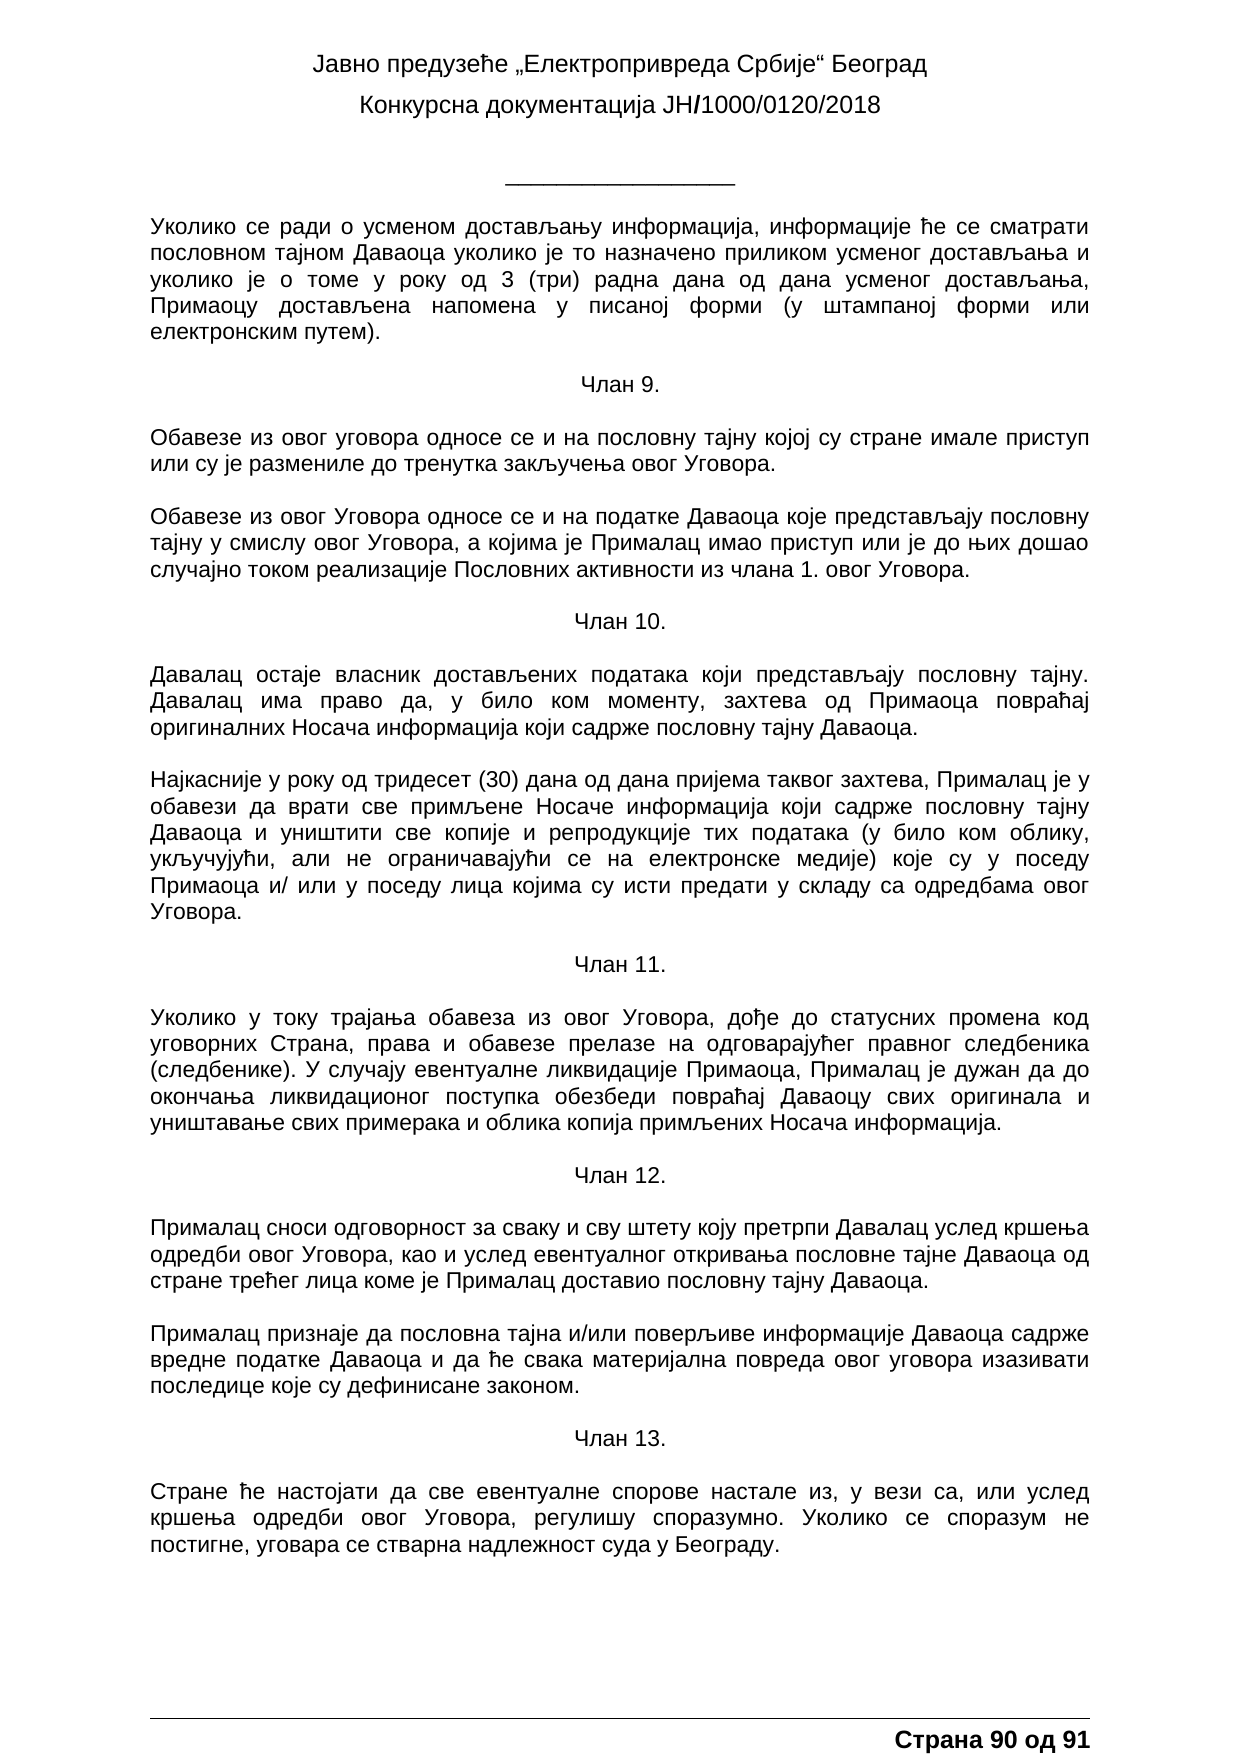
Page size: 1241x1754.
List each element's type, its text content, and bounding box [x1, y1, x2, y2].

text __________________ [150, 160, 1090, 187]
text Прималац сноси одговорност за сваку и сву штету коју претрпи Давалац услед кршења одредби овог Уговора, као и услед евентуалног откривања пословне тајне Даваоца од стране трећег лица коме је Прималац доставио пословну тајну Даваоца. [150, 1214, 1090, 1293]
text Члан 13. [150, 1425, 1090, 1452]
text Давалац остаје власник достављених података који представљају пословну тајну. Давалац има право да, у било ком моменту, захтева од Примаоца повраћај оригиналних Носача информација који садрже пословну тајну Даваоца. [150, 661, 1090, 740]
text Најкасније у року од тридесет (30) дана од дана пријема таквог захтева, Прималац је у обавези да врати све примљене Носаче информација који садрже пословну тајну Даваоца и уништити све копије и репродукције тих података (у било ком облику, укључујући, али не ограничавајући се на електронске медије) које су у поседу Примаоца и/ или у поседу лица којима су исти предати у складу са одредбама овог Уговора. [150, 766, 1090, 924]
text Члан 10. [150, 608, 1090, 634]
text Члан 12. [150, 1162, 1090, 1188]
text Члан 9. [150, 371, 1090, 397]
text Члан 11. [150, 951, 1090, 977]
text Прималац признаје да пословна тајна и/или поверљиве информације Даваоца садрже вредне податке Даваоца и да ће свака материјална повреда овог уговора изазивати последице које су дефинисане законом. [150, 1320, 1090, 1399]
text Обавезе из овог уговора односе се и на пословну тајну којој су стране имале приступ или су је размениле до тренутка закључења овог Уговора. [150, 424, 1090, 476]
text Стране ће настојати да све евентуалне спорове настале из, у вези са, или услед кршењa одредби овог Уговора, регулишу споразумно. Уколико се споразум не постигне, уговара се стварна надлежност суда у Београду. [150, 1478, 1090, 1557]
text Уколико у току трајања обавеза из овог Уговора, дође до статусних промена код уговорних Страна, права и обавезе прелазе на одговарајућег правног следбеника (следбенике). У случају евентуалне ликвидације Примаоца, Прималац је дужан да до окончања ликвидационог поступка обезбеди повраћај Даваоцу свих оригинала и уништавање свих примерака и облика копија примљених Носача информација. [150, 1003, 1090, 1135]
text Уколико се ради о усменом достављању информација, информације ће се сматрати пословном тајном Даваоца уколико је то назначено приликом усменог достављања и уколико је о томе у року од 3 (три) радна дана од дана усменог достављања, Примаоцу достављена напомена у писаној форми (у штампаној форми или електронским путем). [150, 213, 1090, 345]
text Обавезе из овог Уговора односе се и на податке Даваоца које представљају пословну тајну у смислу овог Уговора, а којима je Прималац имао приступ или је до њих дошао случајно током реализације Пословних активности из члана 1. овог Уговора. [150, 503, 1090, 582]
